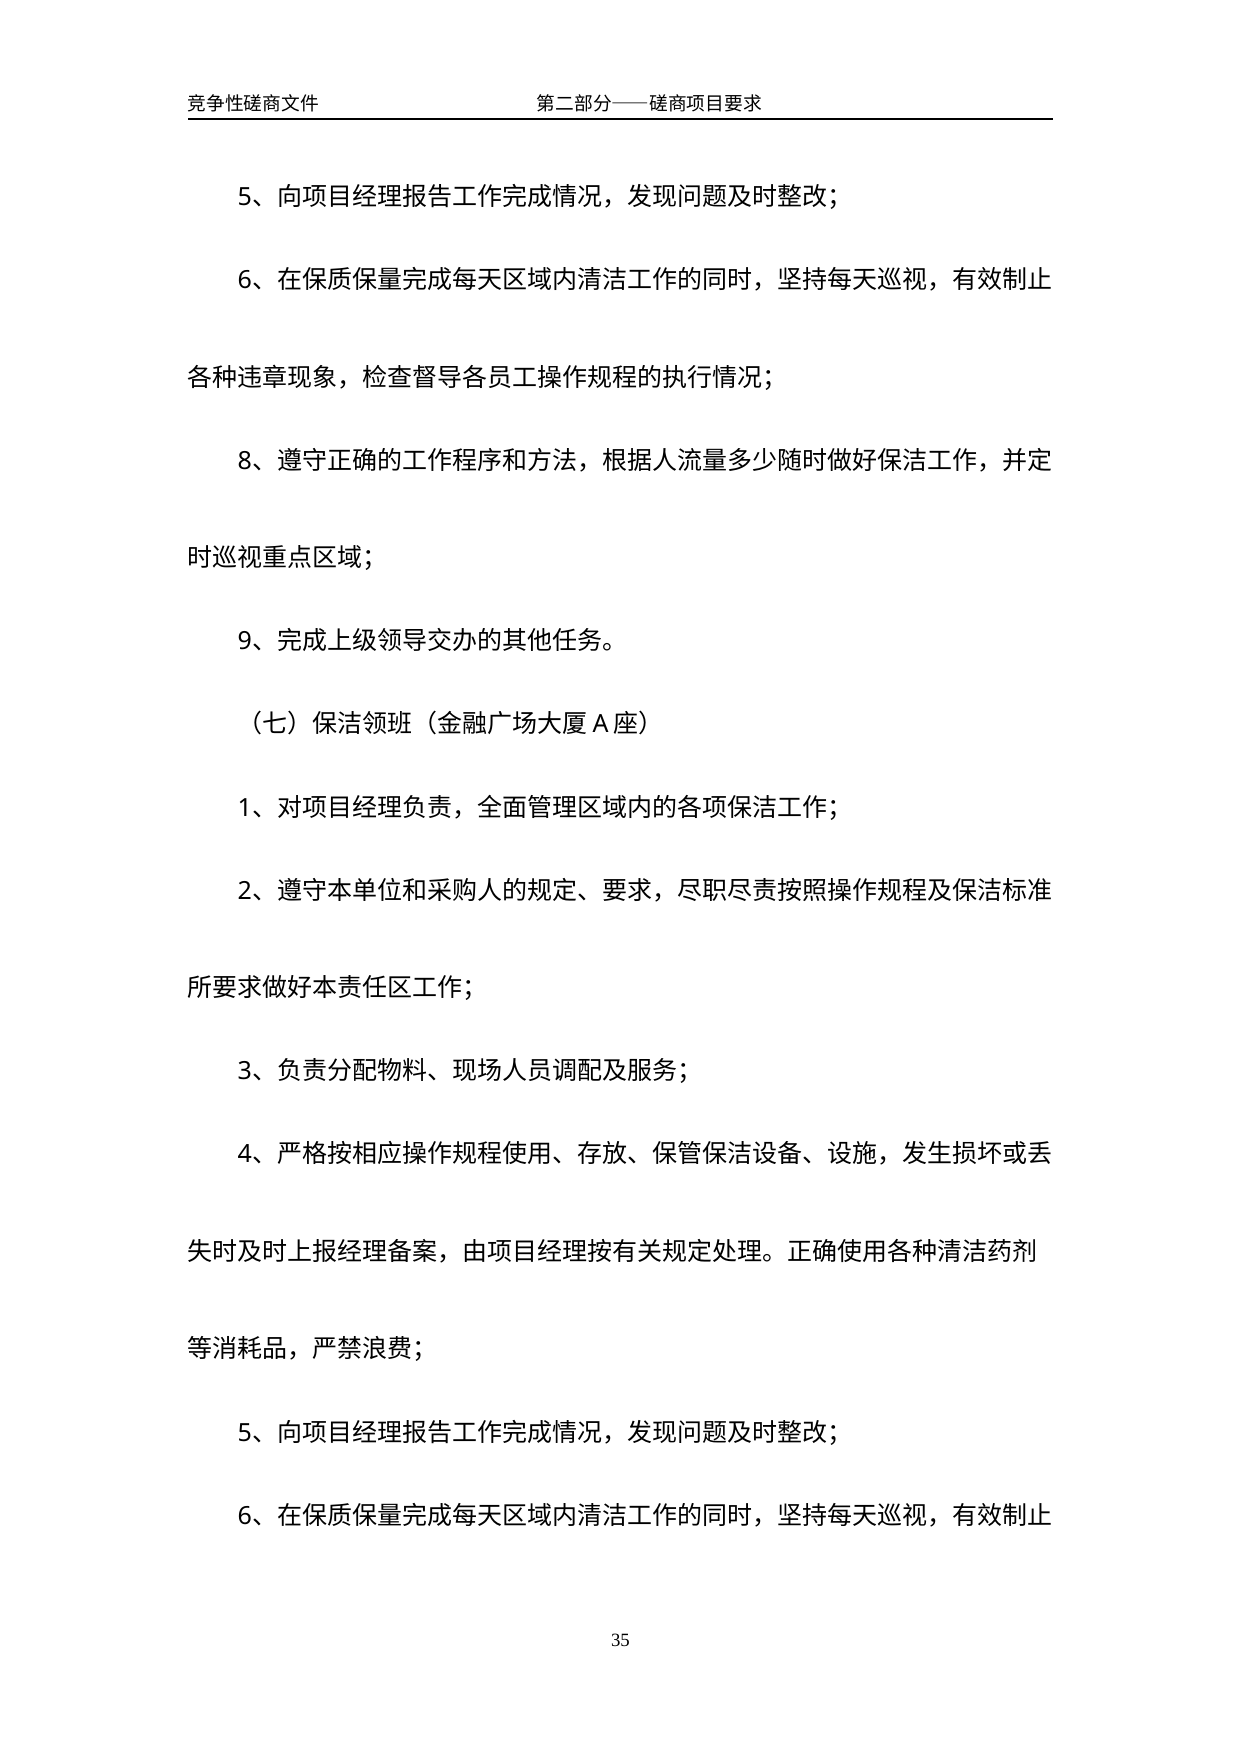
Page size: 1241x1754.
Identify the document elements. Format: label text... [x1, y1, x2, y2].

text 9、完成上级领导交办的其他任务。 [187, 606, 1053, 671]
text 2、遵守本单位和采购人的规定、要求，尽职尽责按照操作规程及保洁标准所要求做好本责任区工作； [187, 856, 1053, 1018]
text 1、对项目经理负责，全面管理区域内的各项保洁工作； [187, 773, 1053, 838]
text 6、在保质保量完成每天区域内清洁工作的同时，坚持每天巡视，有效制止各种违章现象，检查督导各员工操作规程的执行情况； [187, 245, 1053, 408]
text 8、遵守正确的工作程序和方法，根据人流量多少随时做好保洁工作，并定时巡视重点区域； [187, 426, 1053, 588]
text 5、向项目经理报告工作完成情况，发现问题及时整改； [187, 162, 1053, 227]
text （七）保洁领班（金融广场大厦A座） [187, 689, 1053, 754]
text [187, 1481, 1053, 1546]
text 3、负责分配物料、现场人员调配及服务； [187, 1036, 1053, 1101]
text 4、严格按相应操作规程使用、存放、保管保洁设备、设施，发生损坏或丢失时及时上报经理备案，由项目经理按有关规定处理。正确使用各种清洁药剂等消耗品，严禁浪费； [187, 1119, 1053, 1379]
text 5、向项目经理报告工作完成情况，发现问题及时整改； [187, 1398, 1053, 1463]
